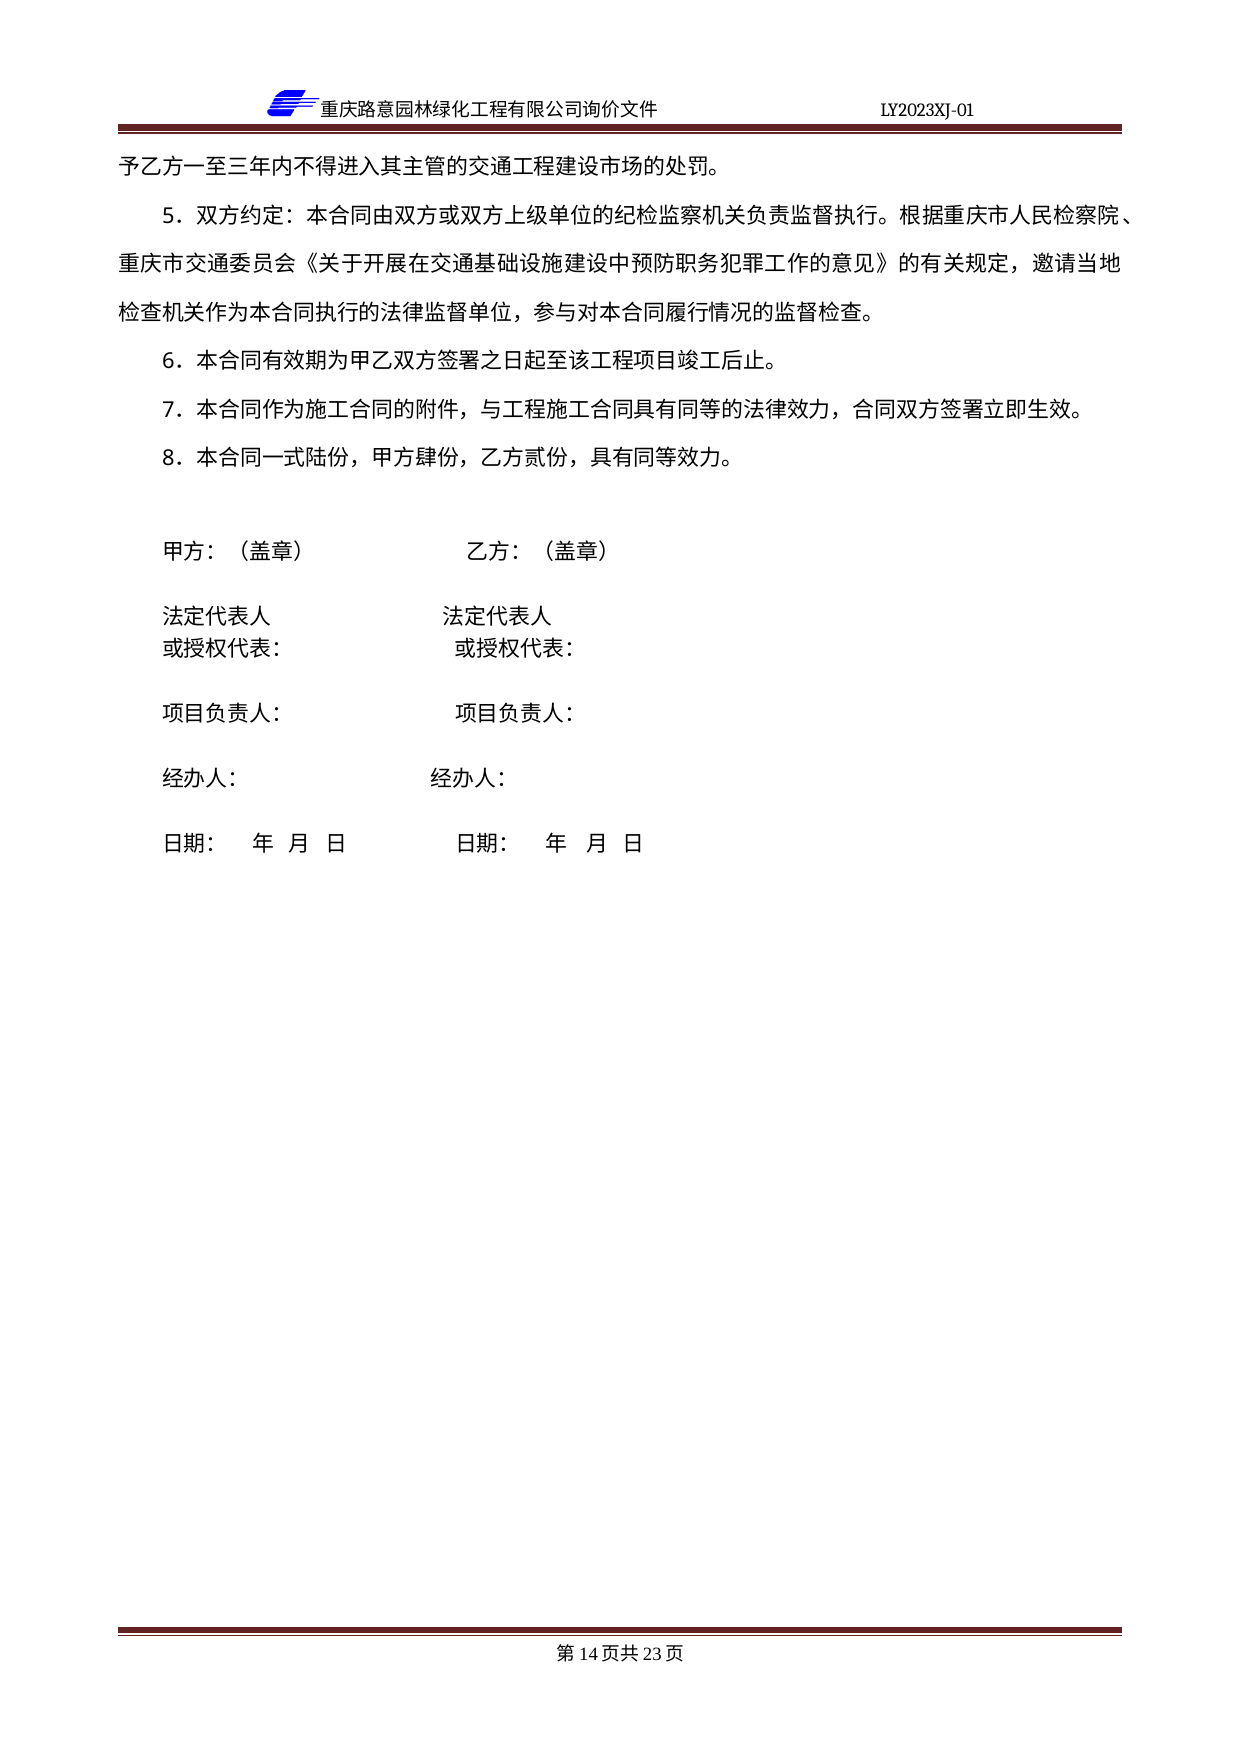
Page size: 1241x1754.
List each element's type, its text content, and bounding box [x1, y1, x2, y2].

picture [267, 88, 320, 117]
text 7．本合同作为施工合同的附件，与工程施工合同具有同等的法律效力，合同双方签署立即生效。 [118, 391, 1122, 424]
text 项目负责人： 项目负责人： [118, 696, 1122, 728]
text 经办人： 经办人： [118, 761, 1122, 793]
text 日期： 年 月 日 日期： 年 月 日 [118, 826, 1122, 858]
text 法定代表人 法定代表人 [118, 598, 1122, 631]
text 或授权代表： 或授权代表： [118, 631, 1122, 663]
text 6．本合同有效期为甲乙双方签署之日起至该工程项目竣工后止。 [118, 343, 1122, 376]
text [118, 149, 1122, 181]
text 甲方：（盖章） 乙方：（盖章） [118, 533, 1122, 566]
text 5．双方约定：本合同由双方或双方上级单位的纪检监察机关负责监督执行。根据重庆市人民检察院、重庆市交通委员会《关于开展在交通基础设施建设中预防职务犯罪工作的意见》的有关规定，邀请当地检查机关作为本合同执行的法律监督单位，参与对本合同履行情况的监督检查。 [118, 197, 1122, 327]
text 8．本合同一式陆份，甲方肆份，乙方贰份，具有同等效力。 [118, 440, 1122, 472]
